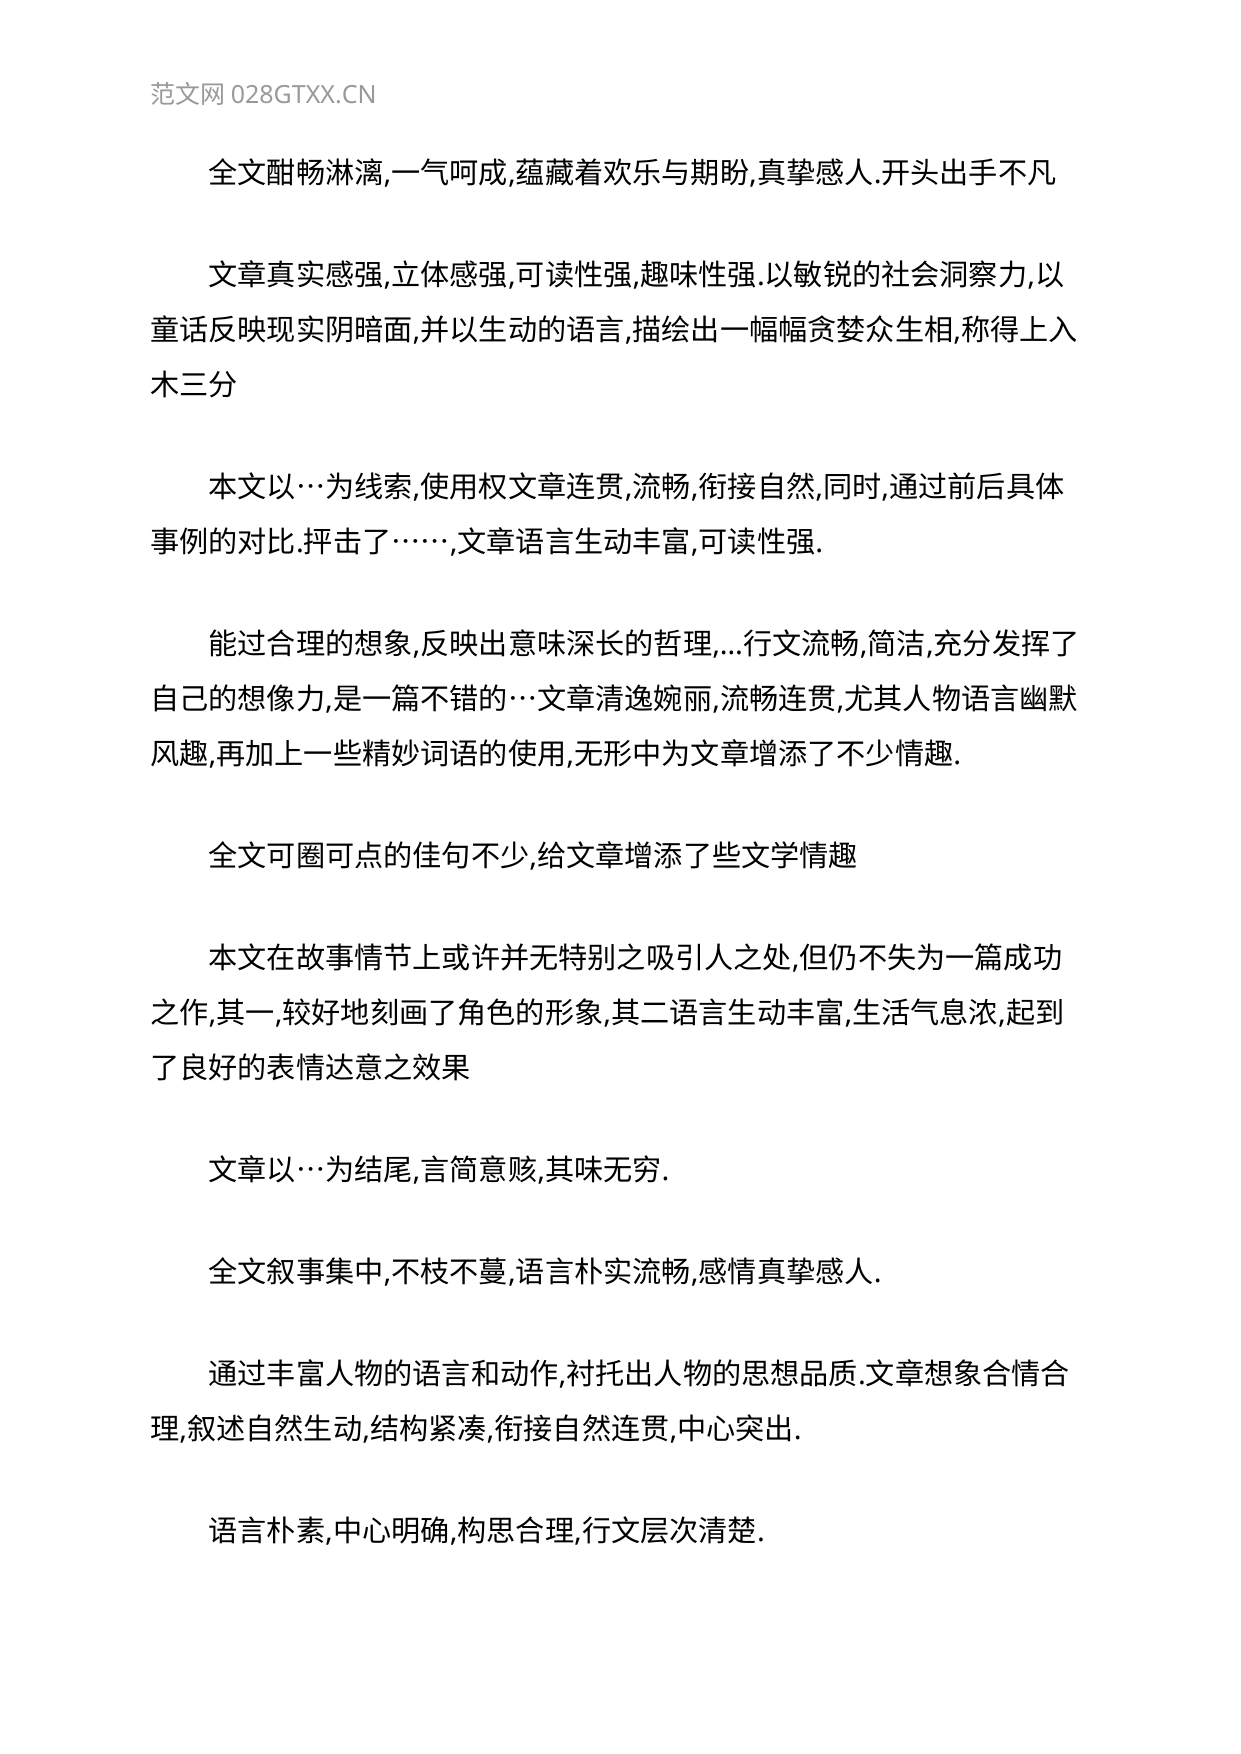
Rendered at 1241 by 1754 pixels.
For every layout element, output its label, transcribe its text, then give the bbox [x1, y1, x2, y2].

text 全文叙事集中,不枝不蔓,语言朴实流畅,感情真挚感人. [150, 1248, 1090, 1291]
text 本文以…为线索,使用权文章连贯,流畅,衔接自然,同时,通过前后具体事例的对比.抨击了……,文章语言生动丰富,可读性强. [150, 464, 1090, 561]
text 全文可圈可点的佳句不少,给文章增添了些文学情趣 [150, 833, 1090, 875]
text 文章真实感强,立体感强,可读性强,趣味性强.以敏锐的社会洞察力,以童话反映现实阴暗面,并以生动的语言,描绘出一幅幅贪婪众生相,称得上入木三分 [150, 252, 1090, 404]
text 语言朴素,中心明确,构思合理,行文层次清楚. [150, 1507, 1090, 1550]
text 本文在故事情节上或许并无特别之吸引人之处,但仍不失为一篇成功之作,其一,较好地刻画了角色的形象,其二语言生动丰富,生活气息浓,起到了良好的表情达意之效果 [150, 935, 1090, 1087]
text 全文酣畅淋漓,一气呵成,蕴藏着欢乐与期盼,真挚感人.开头出手不凡 [150, 150, 1090, 192]
text 通过丰富人物的语言和动作,衬托出人物的思想品质.文章想象合情合理,叙述自然生动,结构紧凑,衔接自然连贯,中心突出. [150, 1350, 1090, 1448]
text 能过合理的想象,反映出意味深长的哲理,…行文流畅,简洁,充分发挥了自己的想像力,是一篇不错的…文章清逸婉丽,流畅连贯,尤其人物语言幽默风趣,再加上一些精妙词语的使用,无形中为文章增添了不少情趣. [150, 621, 1090, 773]
text 文章以…为结尾,言简意赅,其味无穷. [150, 1146, 1090, 1189]
